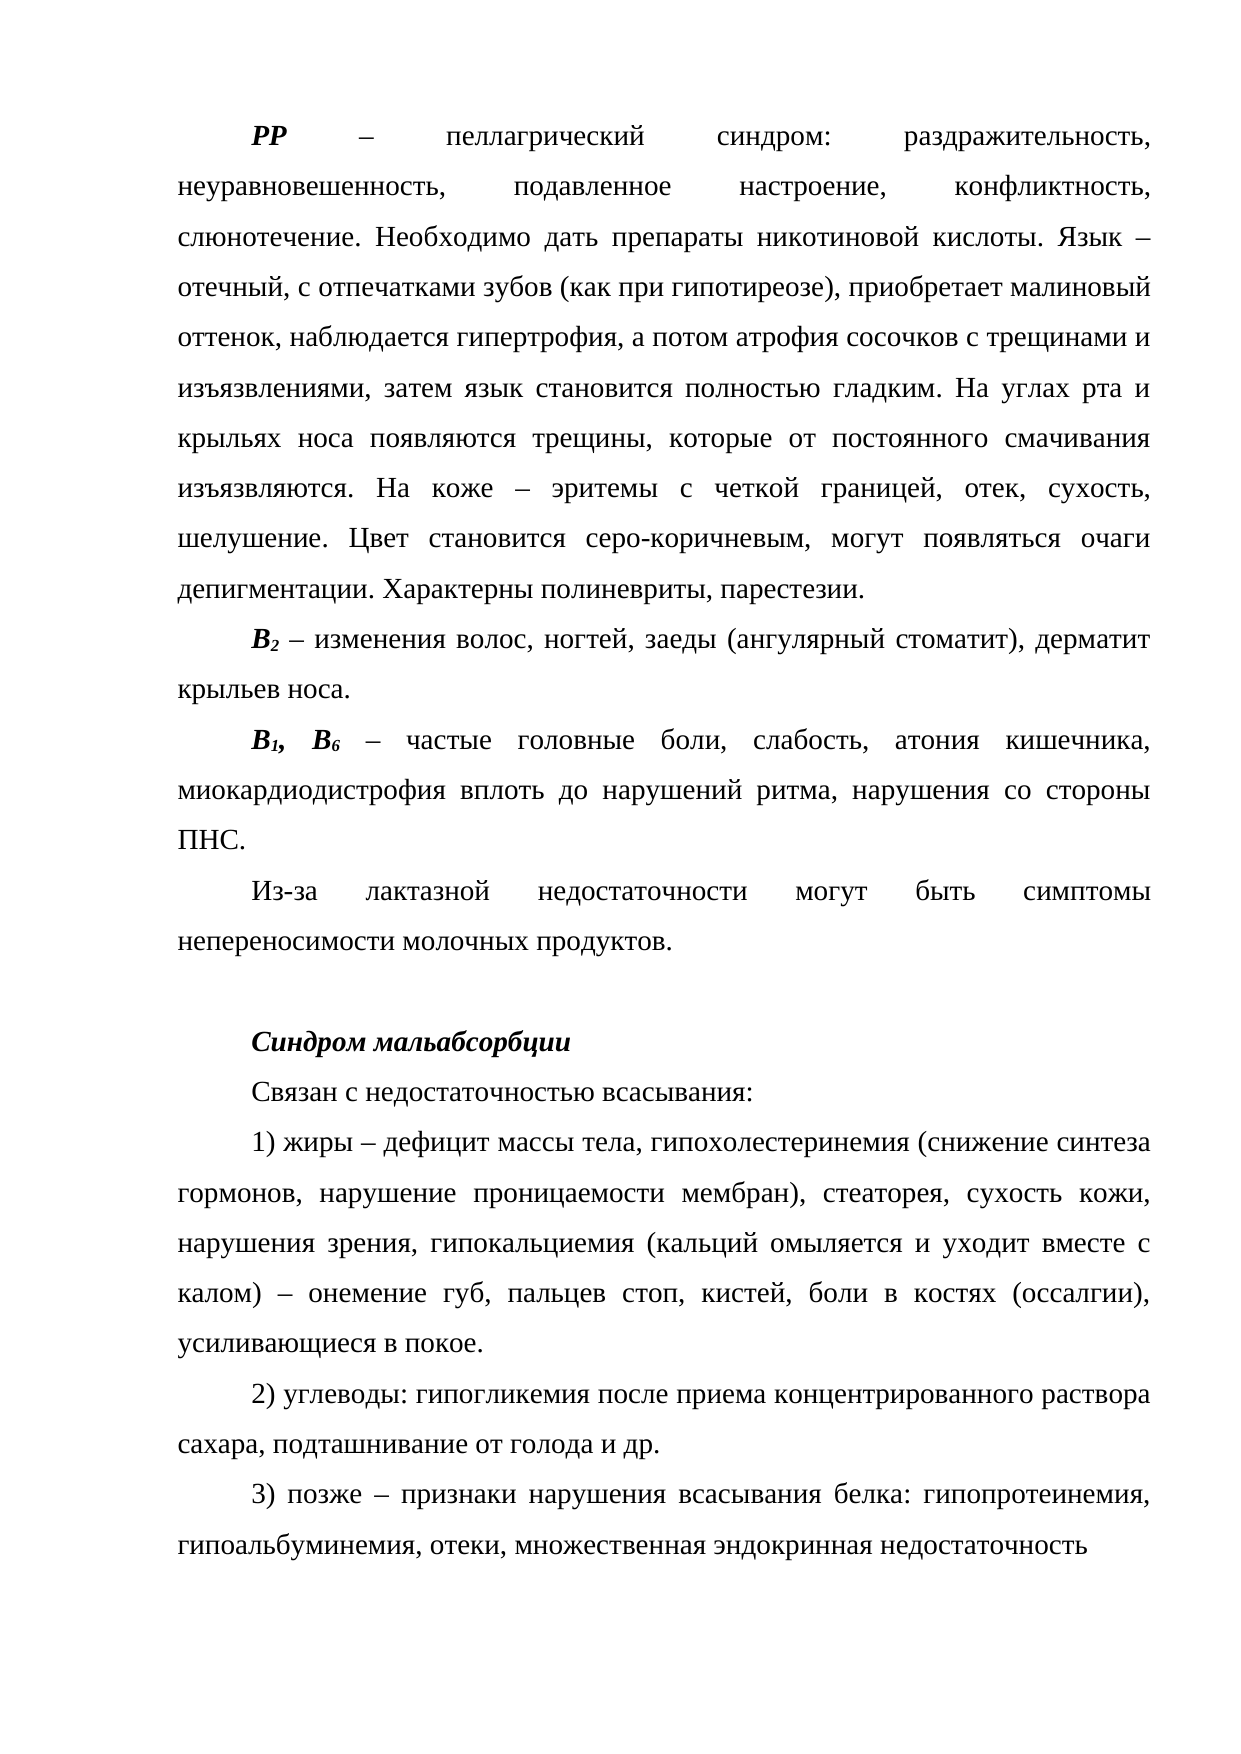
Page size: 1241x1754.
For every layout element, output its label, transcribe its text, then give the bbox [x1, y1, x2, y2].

text В2 – изменения волос, ногтей, заеды (ангулярный стоматит), дерматит крыльев носа. [177, 621, 1152, 705]
text Связан с недостаточностью всасывания: [177, 1074, 1152, 1108]
text 2) углеводы: гипогликемия после приема концентрированного раствора сахара, подташнивание от голода и др. [177, 1376, 1152, 1460]
text 3) позже – признаки нарушения всасывания белка: гипопротеинемия, гипоальбуминемия, отеки, множественная эндокринная недостаточность [177, 1477, 1152, 1560]
text Синдром мальабсорбции [177, 1024, 1152, 1057]
text 1) жиры – дефицит массы тела, гипохолестеринемия (снижение синтеза гормонов, нарушение проницаемости мембран), стеаторея, сухость кожи, нарушения зрения, гипокальциемия (кальций омыляется и уходит вместе с калом) – онемение губ, пальцев стоп, кистей, боли в костях (оссалгии), усиливающиеся в покое. [177, 1124, 1152, 1359]
text Из-за лактазной недостаточности могут быть симптомы непереносимости молочных продуктов. [177, 873, 1152, 957]
text В1, В6 – частые головные боли, слабость, атония кишечника, миокардиодистрофия вплоть до нарушений ритма, нарушения со стороны ПНС. [177, 722, 1152, 856]
text РР – пеллагрический синдром: раздражительность, неуравновешенность, подавленное настроение, конфликтность, слюнотечение. Необходимо дать препараты никотиновой кислоты. Язык – отечный, с отпечатками зубов (как при гипотиреозе), приобретает малиновый оттенок, наблюдается гипертрофия, а потом атрофия сосочков с трещинами и изъязвлениями, затем язык становится полностью гладким. На углах рта и крыльях носа появляются трещины, которые от постоянного смачивания изъязвляются. На коже – эритемы с четкой границей, отек, сухость, шелушение. Цвет становится серо-коричневым, могут появляться очаги депигментации. Характерны полиневриты, парестезии. [177, 118, 1152, 604]
